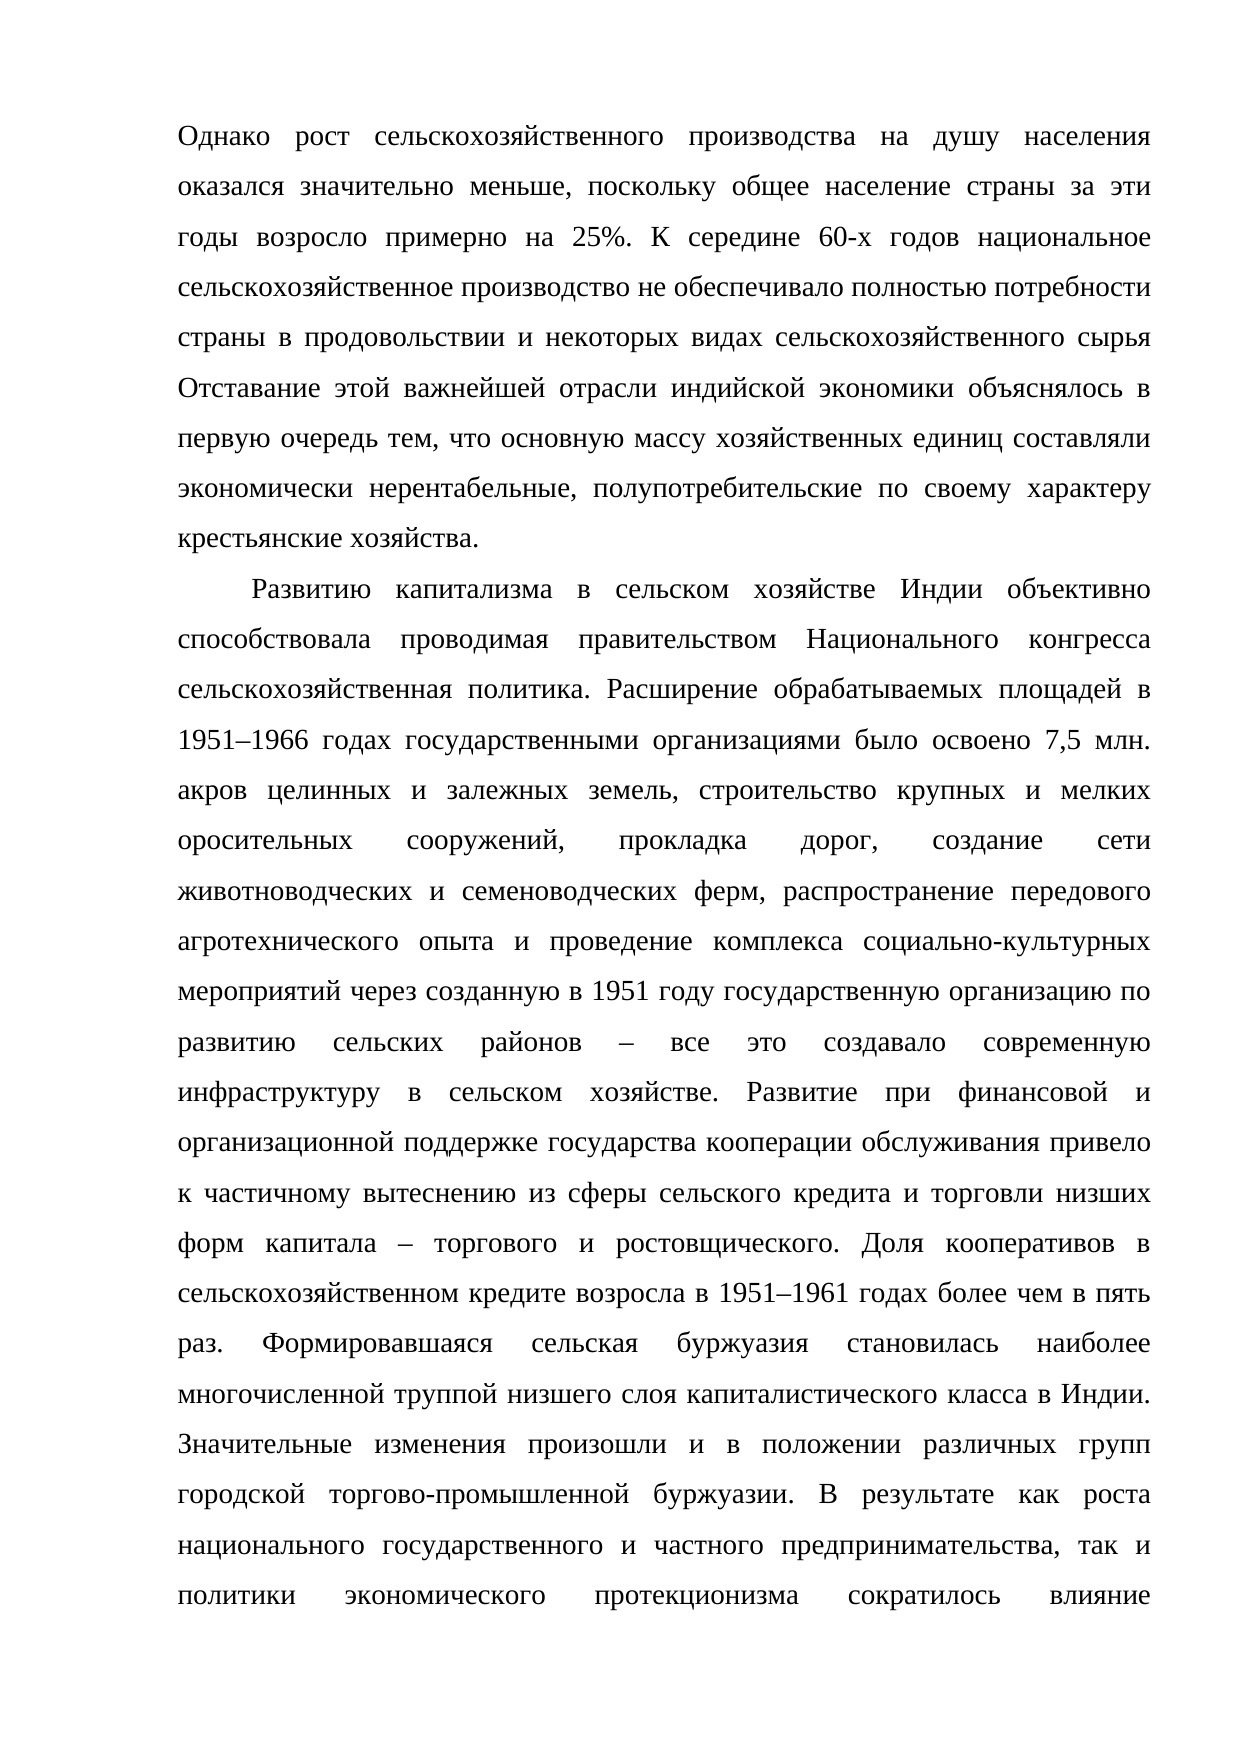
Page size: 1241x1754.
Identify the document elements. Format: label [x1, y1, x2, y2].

text [177, 118, 1152, 554]
text [177, 571, 1152, 1611]
